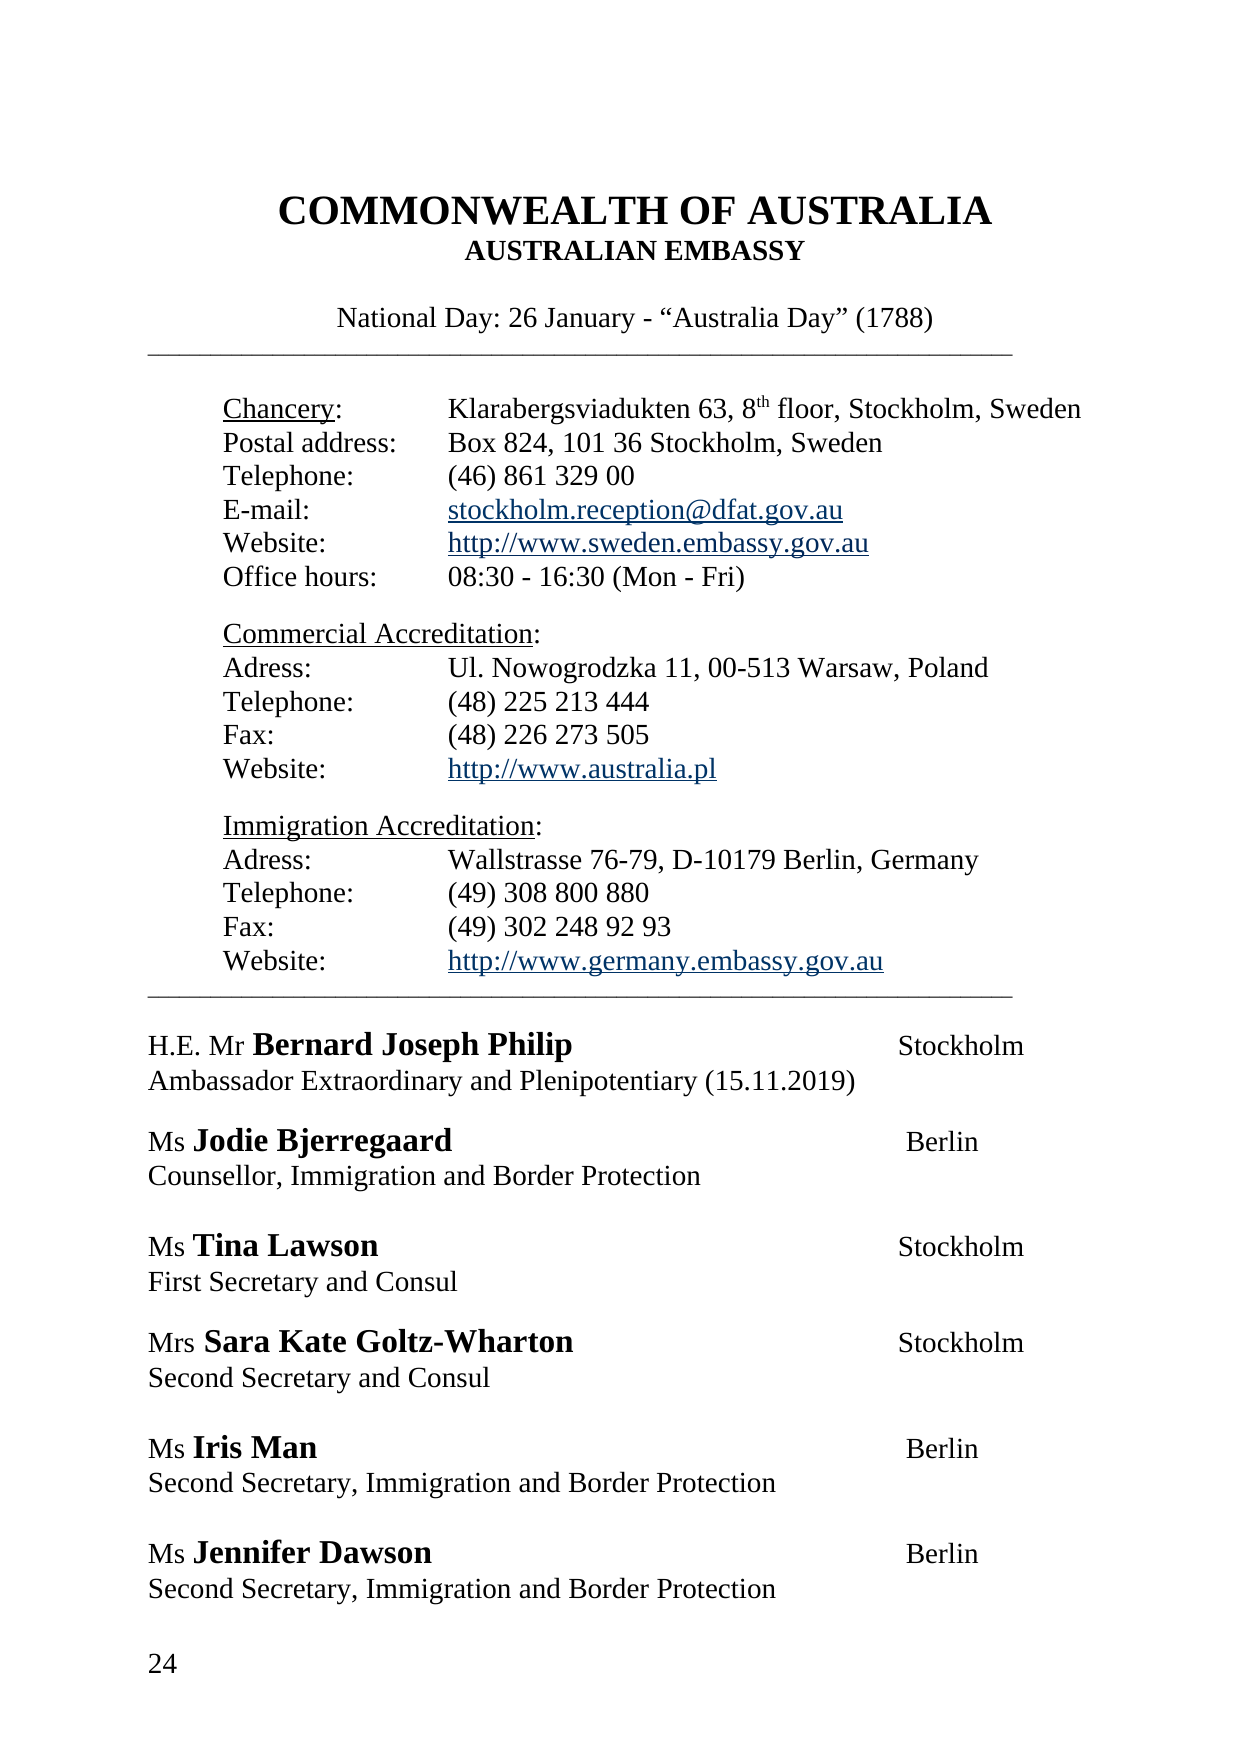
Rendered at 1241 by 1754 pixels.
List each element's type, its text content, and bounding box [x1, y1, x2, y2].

text Second Secretary, Immigration and Border Protection [148, 1465, 1122, 1499]
text Mrs Sara Kate Goltz-Wharton Stockholm [148, 1322, 1122, 1360]
text National Day: 26 January - “Australia Day” (1788) [148, 267, 1122, 334]
text Adress: Ul. Nowogrodzka 11, 00-513 Warsaw, Poland [148, 650, 1122, 684]
text Website: http://www.sweden.embassy.gov.au [148, 526, 1122, 559]
text Ms Jennifer Dawson Berlin [148, 1532, 1122, 1571]
text Website: http://www.australia.pl [148, 751, 1122, 784]
text H.E. Mr Bernard Joseph Philip Stockholm [148, 1024, 1122, 1063]
text Ms Jodie Bjerregaard Berlin [148, 1120, 1122, 1158]
text Immigration Accreditation: [148, 808, 1122, 842]
text ___________________________________________________________________________________ [148, 334, 1122, 358]
text Fax: (48) 226 273 505 [148, 717, 1122, 751]
text Second Secretary and Consul [148, 1360, 1122, 1393]
text Fax: (49) 302 248 92 93 [148, 909, 1122, 943]
text Chancery: Klarabergsviadukten 63, 8th floor, Stockholm, Sweden [223, 391, 1122, 425]
text Telephone: (49) 308 800 880 [148, 876, 1122, 909]
text Ambassador Extraordinary and Plenipotentiary (15.11.2019) [148, 1063, 1122, 1096]
text Ms Iris Man Berlin [148, 1427, 1122, 1465]
text Telephone: (46) 861 329 00 [148, 458, 1122, 492]
text Telephone: (48) 225 213 444 [148, 684, 1122, 717]
text Counsellor, Immigration and Border Protection [148, 1158, 1122, 1192]
text E-mail: stockholm.reception@dfat.gov.au [223, 492, 1122, 526]
subtitle Commonwealth of Australia [148, 185, 1122, 233]
text Adress: Wallstrasse 76-79, D-10179 Berlin, Germany [148, 842, 1122, 876]
text Australian Embassy [148, 233, 1122, 267]
text ___________________________________________________________________________________ [148, 976, 1122, 1000]
text Website: http://www.germany.embassy.gov.au [148, 943, 1122, 976]
text Office hours: 08:30 - 16:30 (Mon - Fri) [148, 559, 1122, 593]
text Postal address: Box 824, 101 36 Stockholm, Sweden [148, 425, 1122, 458]
text Second Secretary, Immigration and Border Protection [148, 1571, 1122, 1604]
text Ms Tina Lawson Stockholm [148, 1226, 1122, 1264]
text Commercial Accreditation: [148, 617, 1122, 650]
text First Secretary and Consul [148, 1264, 1122, 1297]
